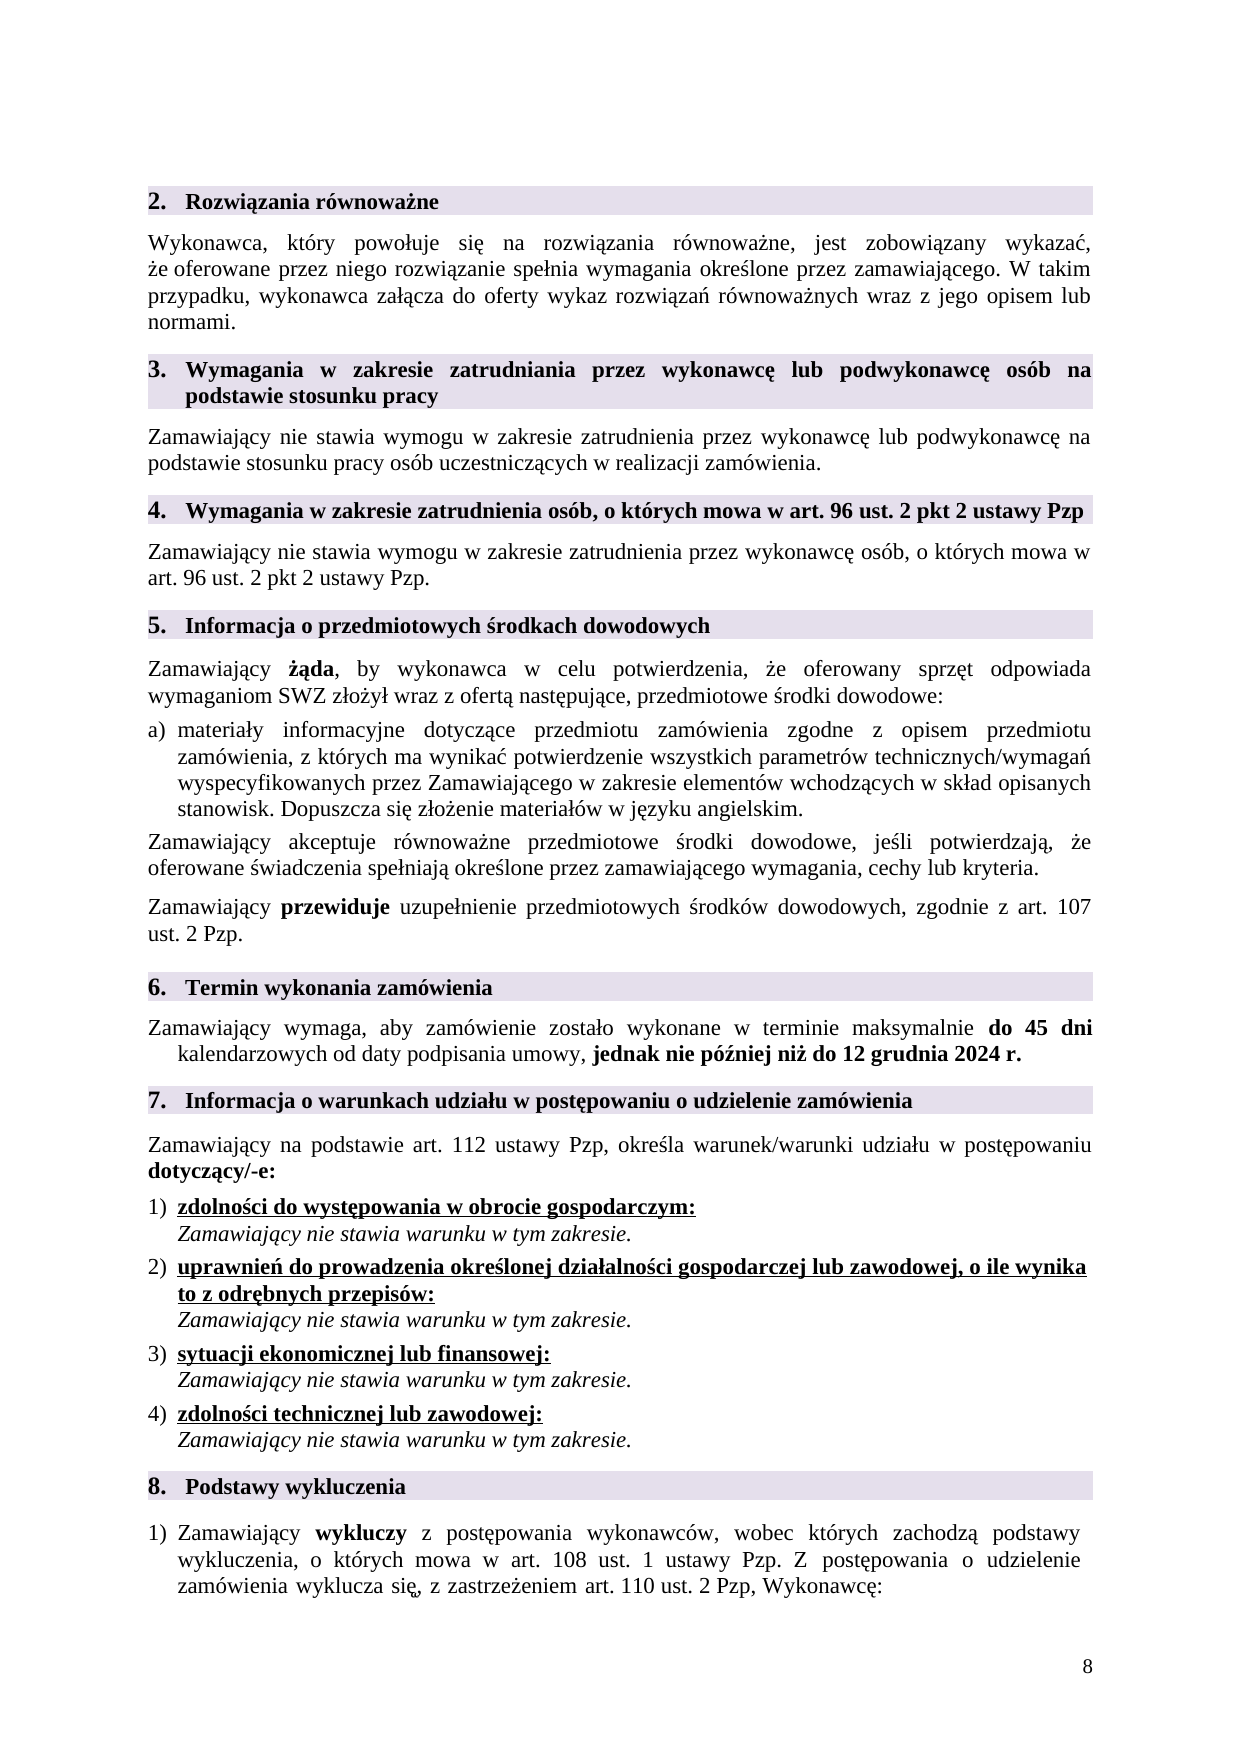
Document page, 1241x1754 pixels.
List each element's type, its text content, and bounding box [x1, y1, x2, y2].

text Zamawiający nie stawia wymogu w zakresie zatrudnienia przez wykonawcę lub podwykonawcę na podstawie stosunku pracy osób uczestniczących w realizacji zamówienia. [148, 409, 1093, 476]
list uprawnień do prowadzenia określonej działalności gospodarczej lub zawodowej, o ile wynika to z odrębnych przepisów: [148, 1253, 1093, 1306]
text Zamawiający nie stawia warunku w tym zakresie. [148, 1306, 1093, 1332]
list Termin wykonania zamówienia [148, 972, 1093, 1001]
text Wykonawca, który powołuje się na rozwiązania równoważne, jest zobowiązany wykazać, że oferowane przez niego rozwiązanie spełnia wymagania określone przez zamawiającego. W takim przypadku, wykonawca załącza do oferty wykaz rozwiązań równoważnych wraz z jego opisem lub normami. [148, 229, 1093, 334]
text Zamawiający nie stawia warunku w tym zakresie. [177, 1219, 1093, 1246]
text Zamawiający przewiduje uzupełnienie przedmiotowych środków dowodowych, zgodnie z art. 107 ust. 2 Pzp. [148, 893, 1093, 946]
list Wymagania w zakresie zatrudniania przez wykonawcę lub podwykonawcę osób na podstawie stosunku pracy [148, 354, 1093, 409]
list Informacja o przedmiotowych środkach dowodowych [148, 610, 1093, 639]
list zdolności do występowania w obrocie gospodarczym: [148, 1193, 1093, 1219]
list sytuacji ekonomicznej lub finansowej: [148, 1339, 1093, 1366]
text Zamawiający wymaga, aby zamówienie zostało wykonane w terminie maksymalnie do 45 dni kalendarzowych od daty podpisania umowy, jednak nie później niż do 12 grudnia 2024 r. [148, 1014, 1093, 1066]
list Informacja o warunkach udziału w postępowaniu o udzielenie zamówienia [148, 1086, 1093, 1114]
list zdolności technicznej lub zawodowej: [148, 1399, 1093, 1426]
text Zamawiający nie stawia warunku w tym zakresie. [148, 1366, 1093, 1392]
list materiały informacyjne dotyczące przedmiotu zamówienia zgodne z opisem przedmiotu zamówienia, z których ma wynikać potwierdzenie wszystkich parametrów technicznych/wymagań wyspecyfikowanych przez Zamawiającego w zakresie elementów wchodzących w skład opisanych stanowisk. Dopuszcza się złożenie materiałów w języku angielskim. [148, 716, 1093, 822]
list Rozwiązania równoważne [148, 186, 1093, 215]
text Zamawiający nie stawia warunku w tym zakresie. [148, 1426, 1093, 1452]
list Wymagania w zakresie zatrudnienia osób, o których mowa w art. 96 ust. 2 pkt 2 ustawy Pzp [148, 495, 1093, 524]
list Podstawy wykluczenia [148, 1471, 1093, 1500]
text Zamawiający akceptuje równoważne przedmiotowe środki dowodowe, jeśli potwierdzają, że oferowane świadczenia spełniają określone przez zamawiającego wymagania, cechy lub kryteria. [148, 828, 1093, 881]
text Zamawiający nie stawia wymogu w zakresie zatrudnienia przez wykonawcę osób, o których mowa w art. 96 ust. 2 pkt 2 ustawy Pzp. [148, 538, 1093, 591]
text Zamawiający żąda, by wykonawca w celu potwierdzenia, że oferowany sprzęt odpowiada wymaganiom SWZ złożył wraz z ofertą następujące, przedmiotowe środki dowodowe: [148, 655, 1093, 708]
list Zamawiający wykluczy z postępowania wykonawców, wobec których zachodzą podstawy wykluczenia, o których mowa w art. 108 ust. 1 ustawy Pzp. Z postępowania o udzielenie zamówienia wyklucza się̨, z zastrzeżeniem art. 110 ust. 2 Pzp, Wykonawcę: [148, 1519, 1081, 1598]
text Zamawiający na podstawie art. 112 ustawy Pzp, określa warunek/warunki udziału w postępowaniu dotyczący/-e: [148, 1131, 1093, 1184]
